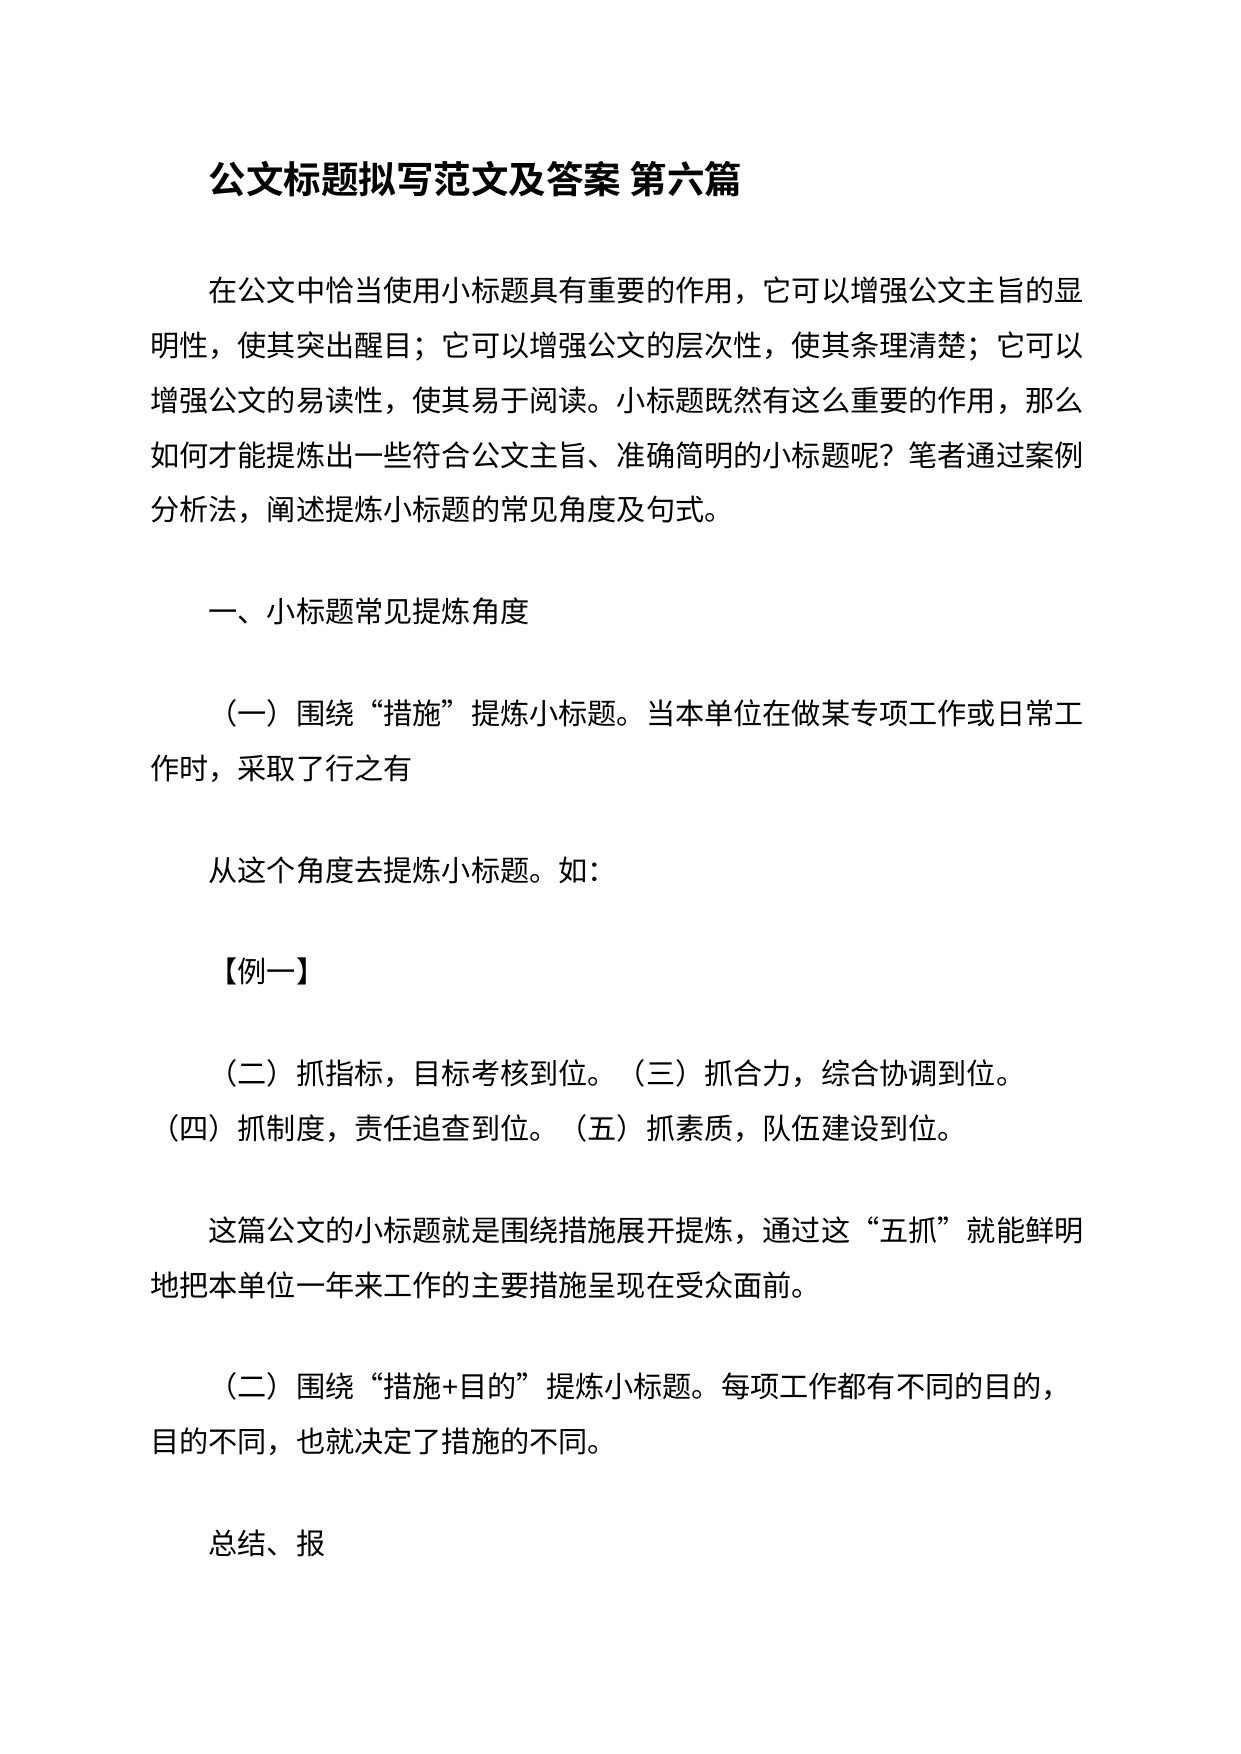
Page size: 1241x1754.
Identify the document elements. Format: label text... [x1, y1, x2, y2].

text 这篇公文的小标题就是围绕措施展开提炼，通过这“五抓”就能鲜明地把本单位一年来工作的主要措施呈现在受众面前。 [150, 1207, 1090, 1304]
text 【例一】 [150, 949, 1090, 991]
text （一）围绕“措施”提炼小标题。当本单位在做某专项工作或日常工作时，采取了行之有 [150, 691, 1090, 788]
text 公文标题拟写范文及答案 第六篇 [150, 150, 1090, 204]
text 总结、报 [150, 1521, 1090, 1563]
text 从这个角度去提炼小标题。如： [150, 847, 1090, 889]
text （二）抓指标，目标考核到位。（三）抓合力，综合协调到位。（四）抓制度，责任追查到位。（五）抓素质，队伍建设到位。 [150, 1051, 1090, 1148]
text （二）围绕“措施+目的”提炼小标题。每项工作都有不同的目的，目的不同，也就决定了措施的不同。 [150, 1364, 1090, 1461]
text 一、小标题常见提炼角度 [150, 589, 1090, 631]
text 在公文中恰当使用小标题具有重要的作用，它可以增强公文主旨的显明性，使其突出醒目；它可以增强公文的层次性，使其条理清楚；它可以增强公文的易读性，使其易于阅读。小标题既然有这么重要的作用，那么如何才能提炼出一些符合公文主旨、准确简明的小标题呢？笔者通过案例分析法，阐述提炼小标题的常见角度及句式。 [150, 267, 1090, 529]
